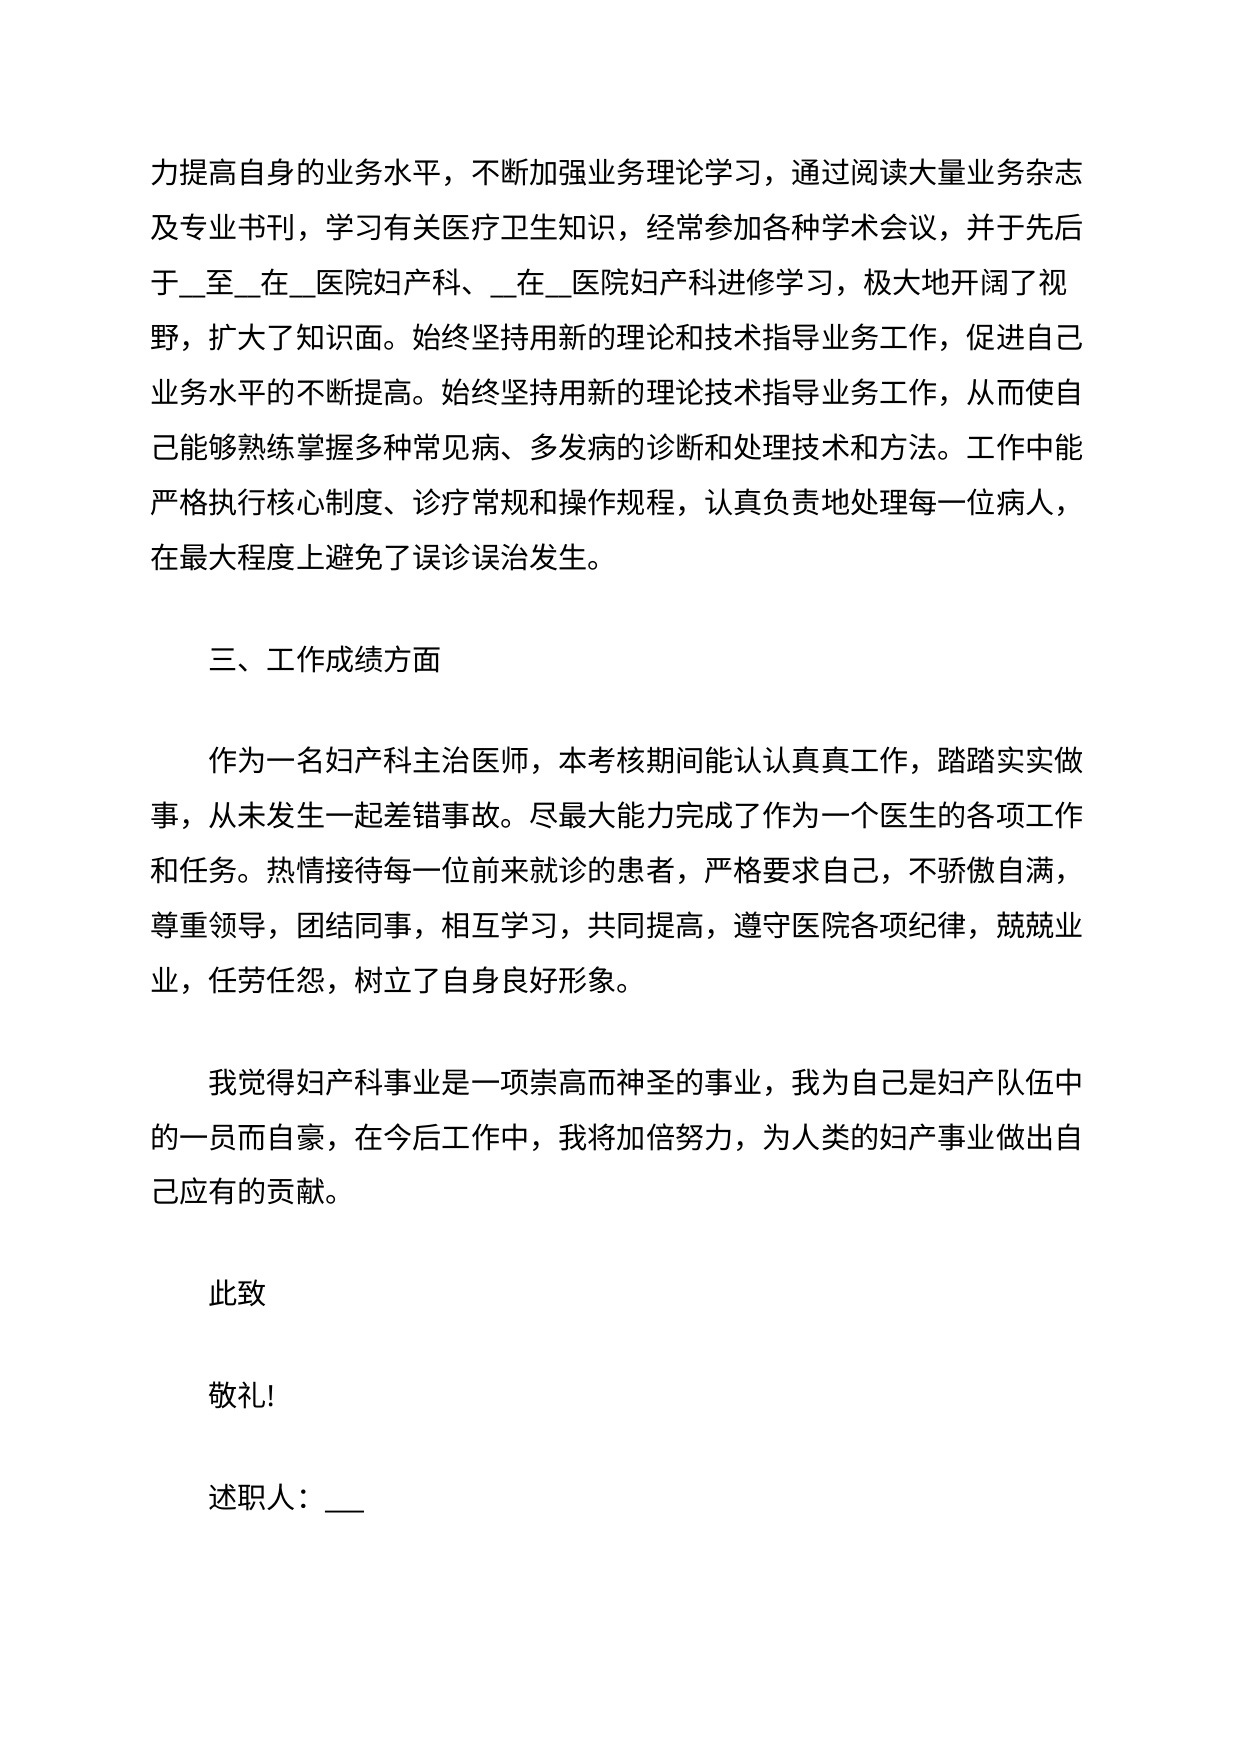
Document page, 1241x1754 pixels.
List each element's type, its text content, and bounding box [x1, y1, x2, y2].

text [150, 150, 1090, 577]
text 述职人：___ [150, 1474, 1090, 1517]
text 敬礼! [150, 1373, 1090, 1415]
text 三、工作成绩方面 [150, 636, 1090, 678]
text 作为一名妇产科主治医师，本考核期间能认认真真工作，踏踏实实做事，从未发生一起差错事故。尽最大能力完成了作为一个医生的各项工作和任务。热情接待每一位前来就诊的患者，严格要求自己，不骄傲自满，尊重领导，团结同事，相互学习，共同提高，遵守医院各项纪律，兢兢业业，任劳任怨，树立了自身良好形象。 [150, 738, 1090, 1000]
text 我觉得妇产科事业是一项崇高而神圣的事业，我为自己是妇产队伍中的一员而自豪，在今后工作中，我将加倍努力，为人类的妇产事业做出自己应有的贡献。 [150, 1059, 1090, 1211]
text 此致 [150, 1271, 1090, 1313]
